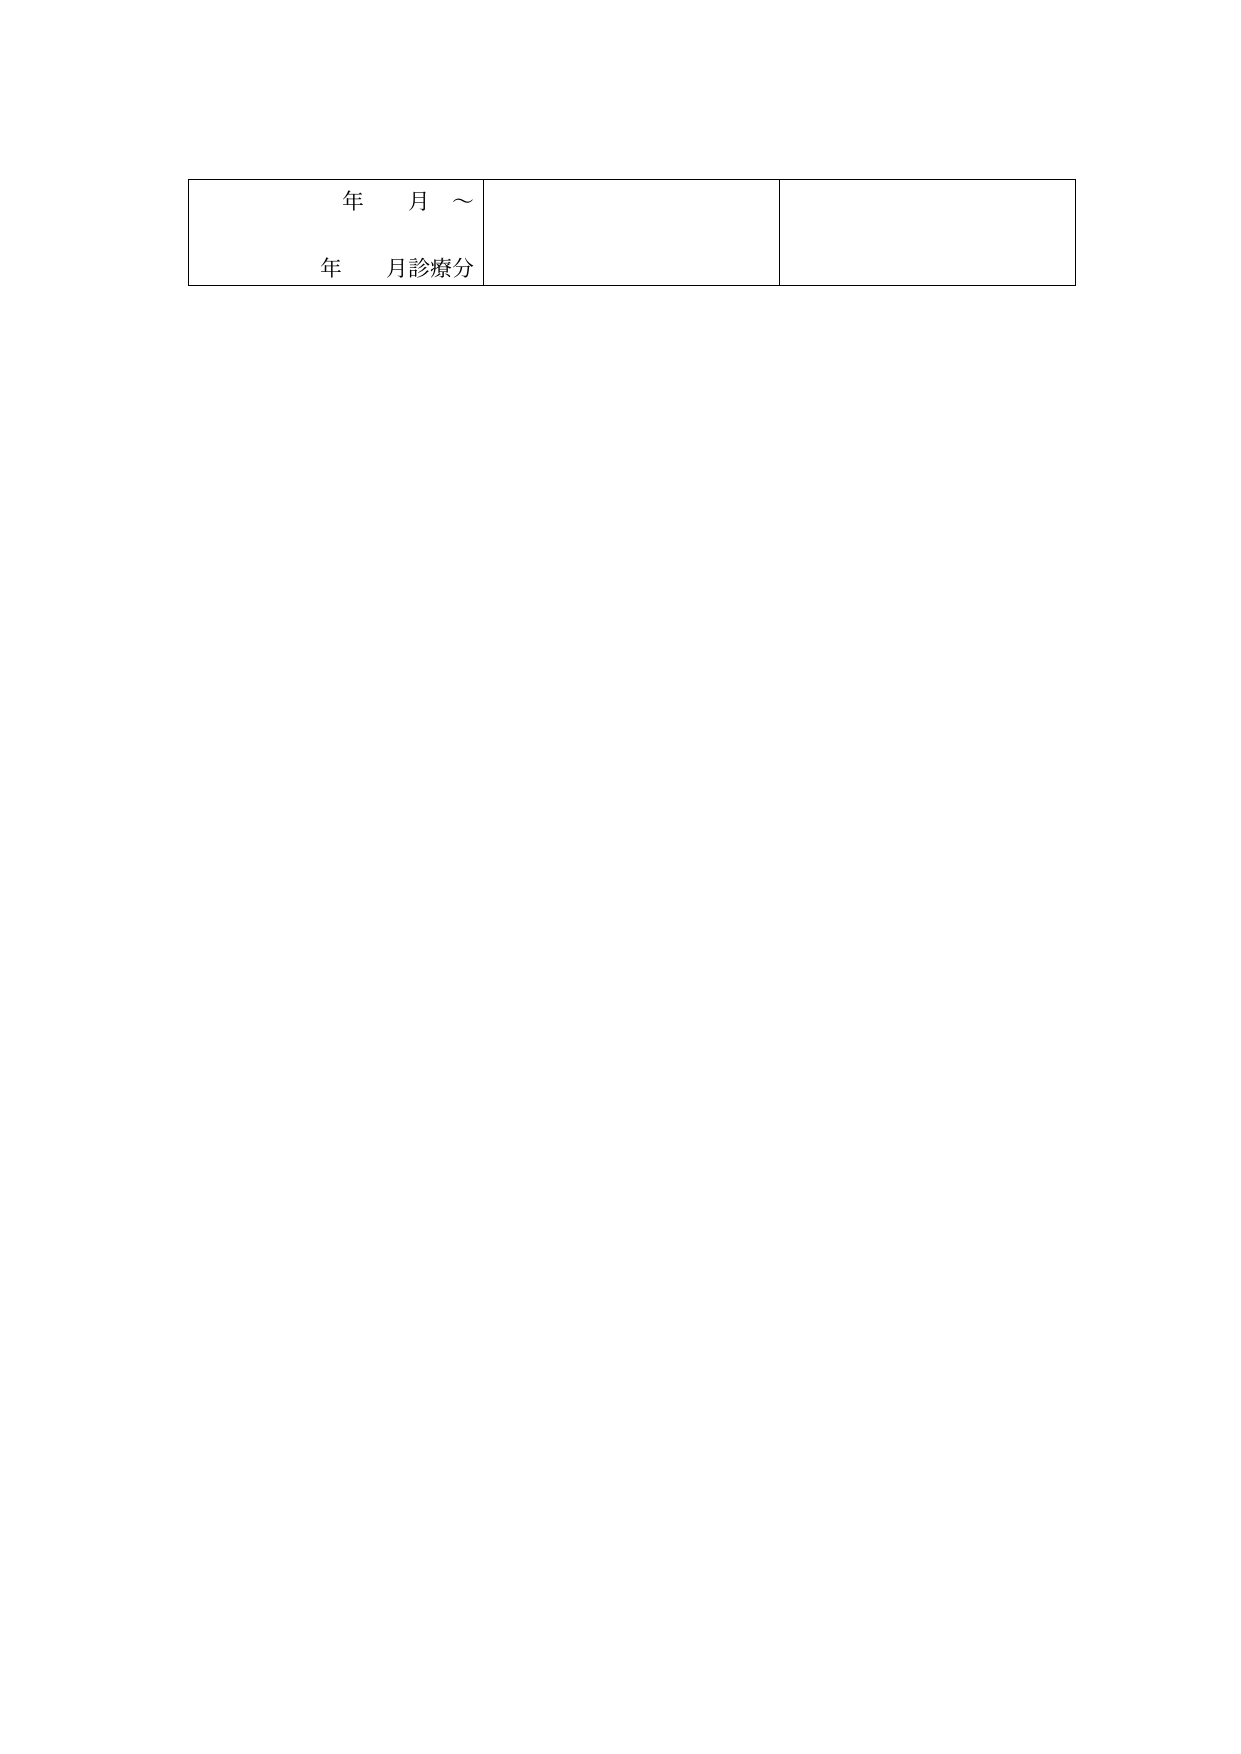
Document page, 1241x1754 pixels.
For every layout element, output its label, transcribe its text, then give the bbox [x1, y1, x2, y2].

table_cell [484, 180, 779, 285]
table_header 年 月 ～ 年 月診療分 [189, 180, 483, 285]
table_cell [780, 180, 1075, 285]
